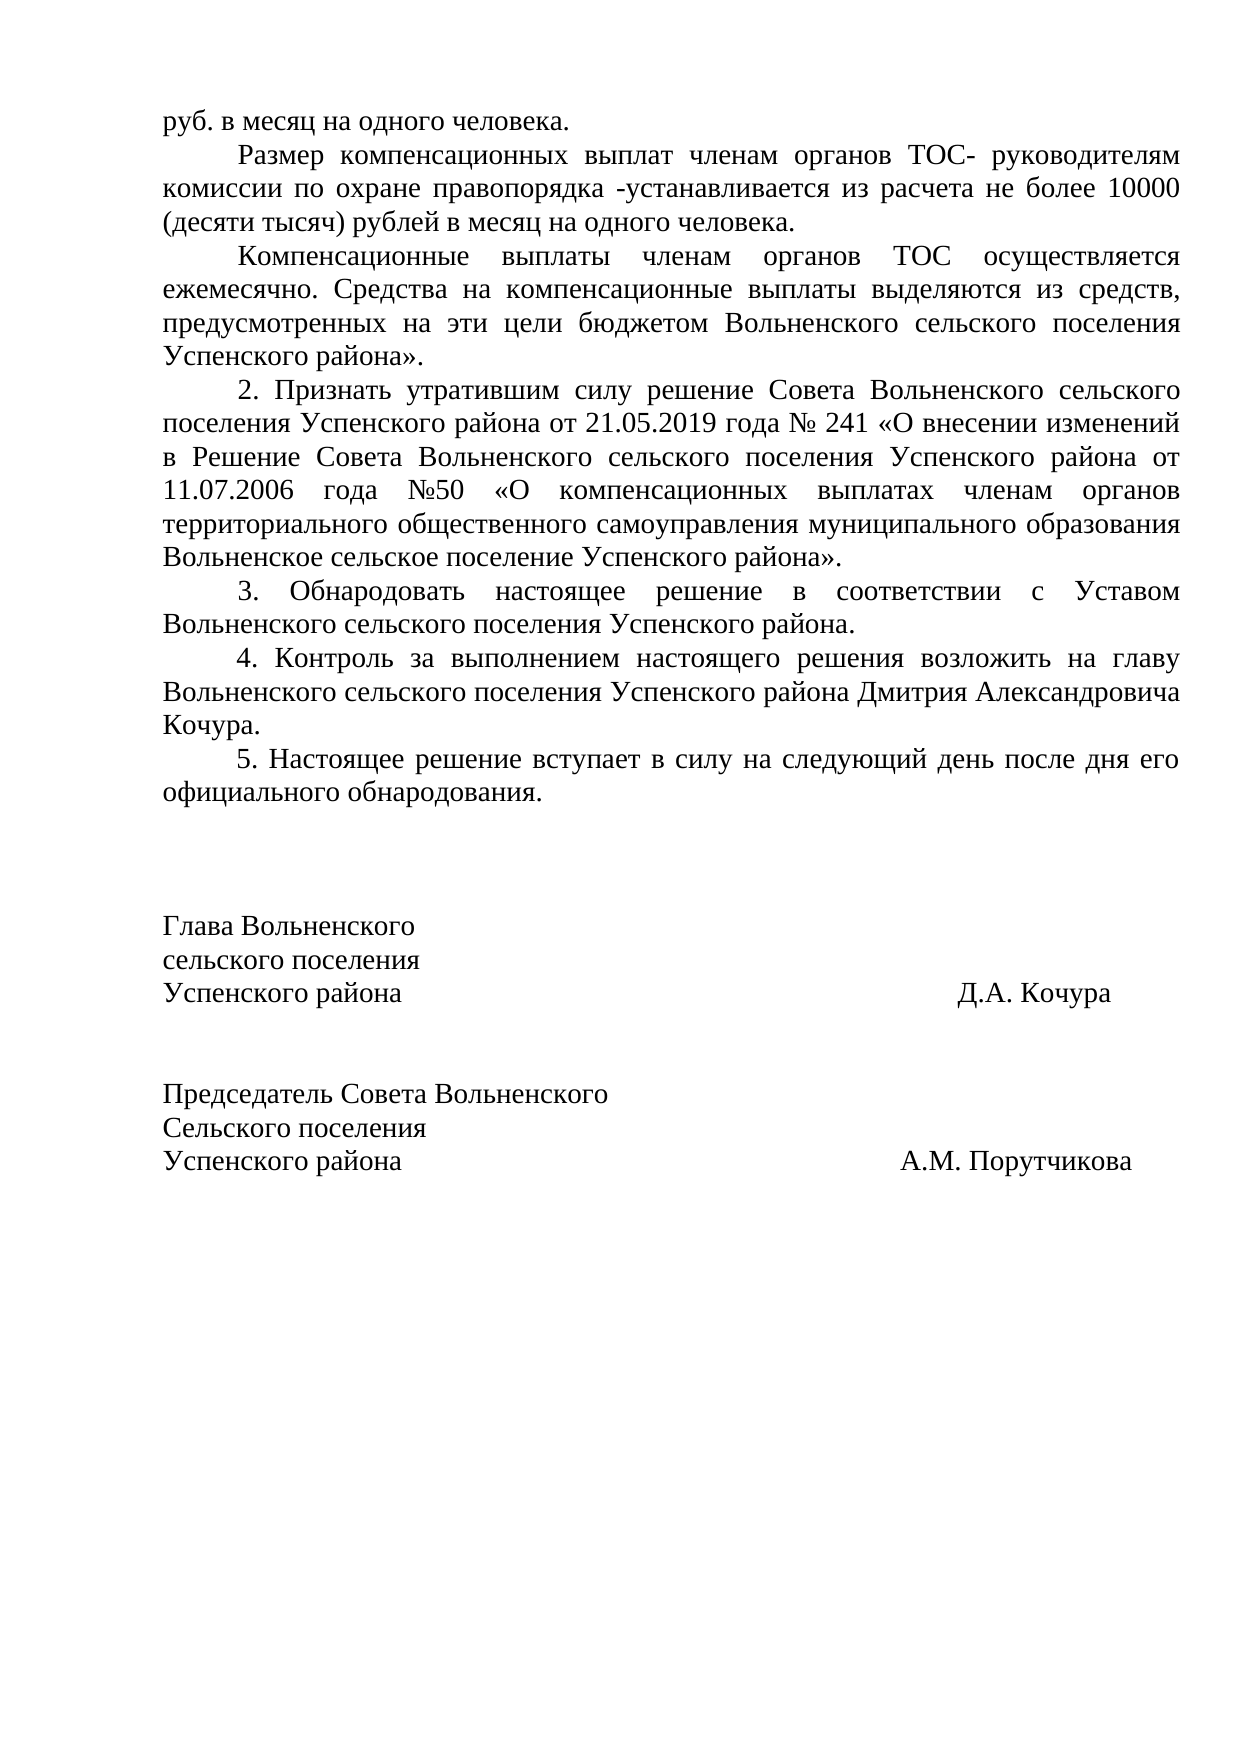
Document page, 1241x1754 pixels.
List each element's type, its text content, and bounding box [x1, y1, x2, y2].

text Сельского поселения [162, 1110, 1181, 1143]
list Успенского района Д.А. Кочура [162, 976, 1181, 1009]
list 5. Настоящее решение вступает в силу на следующий день после дня его официального обнародования. [162, 741, 1181, 808]
list 4. Контроль за выполнением настоящего решения возложить на главу Вольненского сельского поселения Успенского района Дмитрия Александровича Кочура. [162, 640, 1181, 741]
text Успенского района А.М. Порутчикова [162, 1143, 1181, 1177]
list Глава Вольненского [162, 908, 1181, 942]
text 3. Обнародовать настоящее решение в соответствии с Уставом Вольненского сельского поселения Успенского района. [162, 573, 1181, 640]
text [162, 103, 1181, 137]
text 2. Признать утратившим силу решение Совета Вольненского сельского поселения Успенского района от 21.05.2019 года № 241 «О внесении изменений в Решение Совета Вольненского сельского поселения Успенского района от 11.07.2006 года №50 «О компенсационных выплатах членам органов территориального общественного самоуправления муниципального образования Вольненское сельское поселение Успенского района». [162, 372, 1181, 573]
text Председатель Совета Вольненского [162, 1076, 1181, 1110]
text Компенсационные выплаты членам органов ТОС осуществляется ежемесячно. Средства на компенсационные выплаты выделяются из средств, предусмотренных на эти цели бюджетом Вольненского сельского поселения Успенского района». [162, 238, 1181, 372]
text Размер компенсационных выплат членам органов ТОС- руководителям комиссии по охране правопорядка -устанавливается из расчета не более 10000 (десяти тысяч) рублей в месяц на одного человека. [162, 137, 1181, 238]
list сельского поселения [162, 942, 1181, 976]
